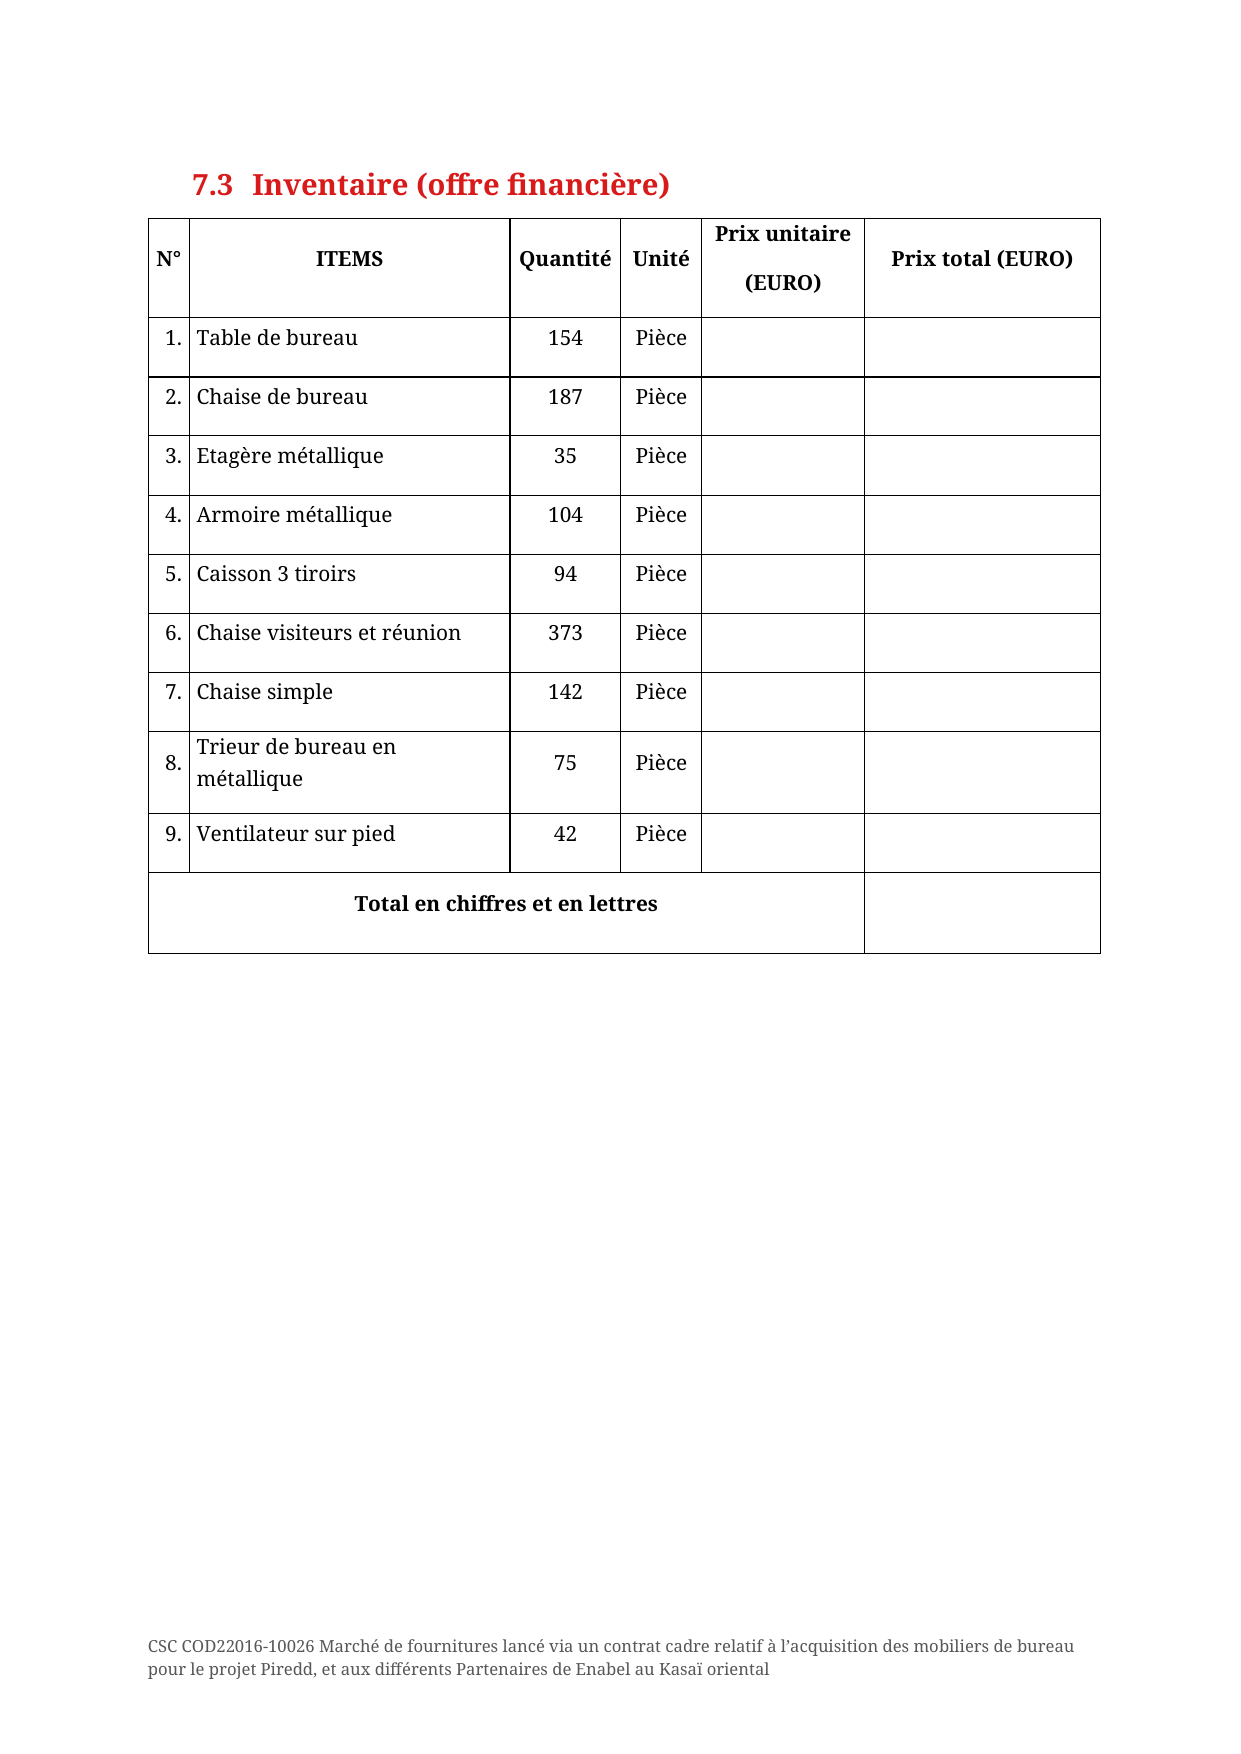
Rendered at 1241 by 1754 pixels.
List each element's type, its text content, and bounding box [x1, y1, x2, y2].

table_cell [702, 318, 864, 376]
table_cell Total en chiffres et en lettres [149, 873, 864, 953]
table_cell Caisson 3 tiroirs [190, 555, 509, 613]
table_cell Pièce [621, 496, 701, 553]
table_cell [702, 436, 864, 494]
table_cell 2. [149, 378, 189, 435]
table_cell [702, 378, 864, 435]
table_cell [865, 814, 1100, 872]
table_cell Pièce [621, 614, 701, 672]
table_cell [865, 614, 1100, 672]
table_cell [702, 496, 864, 553]
table_cell [702, 614, 864, 672]
table_cell 154 [511, 318, 620, 376]
table_cell 4. [149, 496, 189, 553]
subtitle Inventaire (offre financière) [192, 160, 1092, 206]
table_cell 9. [149, 814, 189, 872]
table_cell Chaise visiteurs et réunion [190, 614, 509, 672]
table_header N° [149, 219, 189, 317]
table_cell 187 [511, 378, 620, 435]
table_cell Pièce [621, 814, 701, 872]
table_cell [702, 555, 864, 613]
table_cell 42 [511, 814, 620, 872]
table_cell 373 [511, 614, 620, 672]
table_cell 6. [149, 614, 189, 672]
table_cell Pièce [621, 378, 701, 435]
table_header ITEMS [190, 219, 509, 317]
table_cell 94 [511, 555, 620, 613]
table_cell [865, 378, 1100, 435]
table_header Unité [621, 219, 701, 317]
table_cell Etagère métallique [190, 436, 509, 494]
table_cell Pièce [621, 673, 701, 731]
table_cell [702, 732, 864, 813]
table_cell 1. [149, 318, 189, 376]
table_cell Chaise simple [190, 673, 509, 731]
table_header Prix total (EURO) [865, 219, 1100, 317]
table_cell 7. [149, 673, 189, 731]
table_cell Pièce [621, 436, 701, 494]
table_cell [865, 555, 1100, 613]
table_cell 35 [511, 436, 620, 494]
table_header Quantité [511, 219, 620, 317]
table_cell 3. [149, 436, 189, 494]
table_cell Pièce [621, 555, 701, 613]
table_cell [865, 496, 1100, 553]
table_cell Table de bureau [190, 318, 509, 376]
table_cell 75 [511, 732, 620, 813]
table_cell [702, 814, 864, 872]
table_cell 142 [511, 673, 620, 731]
table_cell [865, 436, 1100, 494]
table_cell [865, 732, 1100, 813]
table_cell Ventilateur sur pied [190, 814, 509, 872]
table_cell [865, 318, 1100, 376]
table_cell 8. [149, 732, 189, 813]
table_cell 5. [149, 555, 189, 613]
table_cell [865, 673, 1100, 731]
table_cell Armoire métallique [190, 496, 509, 553]
table_header Prix unitaire (EURO) [702, 219, 864, 317]
table_cell 104 [511, 496, 620, 553]
table_cell Trieur de bureau en métallique [190, 732, 509, 813]
table_cell [865, 873, 1100, 953]
table_cell Pièce [621, 318, 701, 376]
table_cell Chaise de bureau [190, 378, 509, 435]
table_cell Pièce [621, 732, 701, 813]
table_cell [702, 673, 864, 731]
